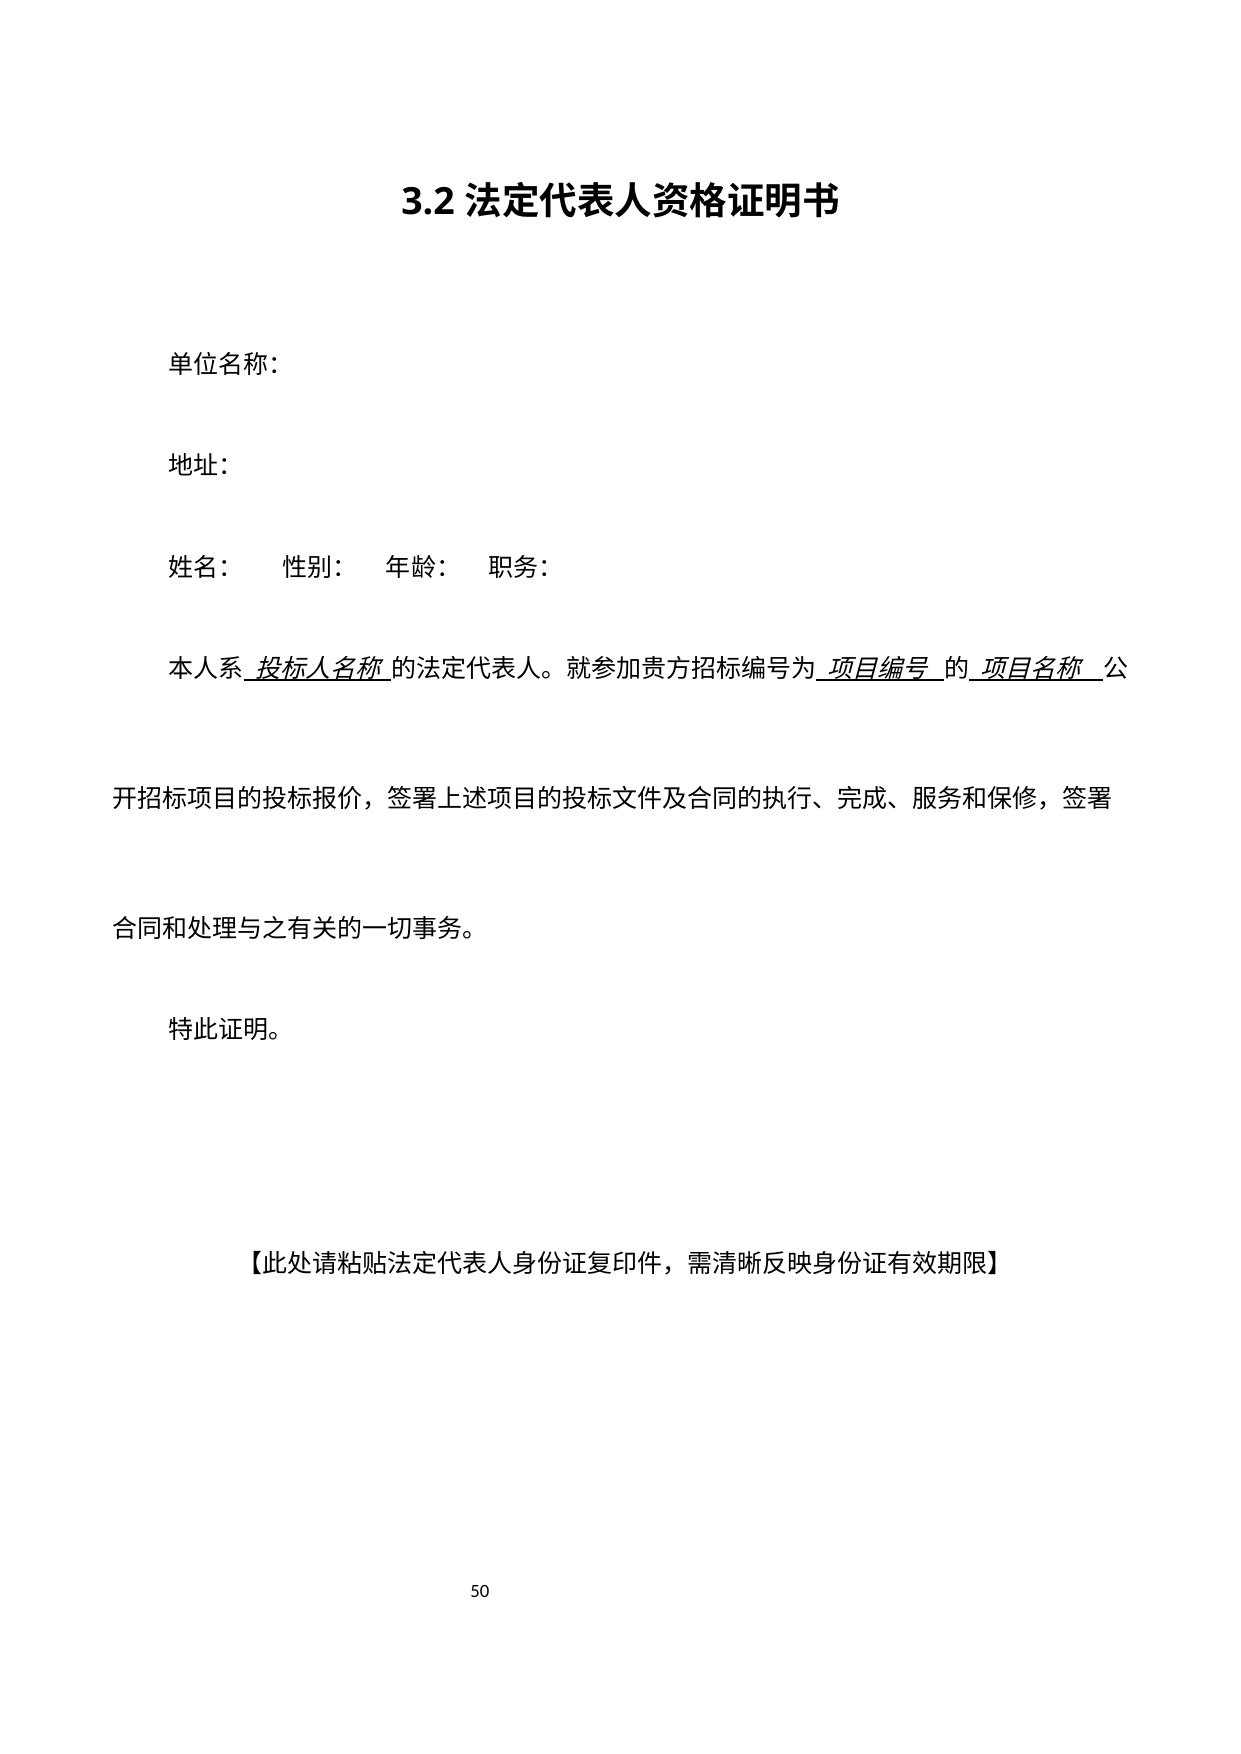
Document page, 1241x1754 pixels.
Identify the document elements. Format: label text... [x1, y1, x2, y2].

text 单位名称： [112, 330, 1128, 395]
text 地址： [112, 431, 1128, 496]
text 姓名： 性别： 年龄： 职务： [112, 533, 1128, 598]
text 特此证明。 [112, 995, 1128, 1060]
text 3.2 法定代表人资格证明书 [112, 166, 1128, 231]
text 本人系 投标人名称 的法定代表人。就参加贵方招标编号为 项目编号 的 项目名称 公开招标项目的投标报价，签署上述项目的投标文件及合同的执行、完成、服务和保修，签署合同和处理与之有关的一切事务。 [112, 634, 1128, 959]
text 【此处请粘贴法定代表人身份证复印件，需清晰反映身份证有效期限】 [56, 1229, 1128, 1294]
